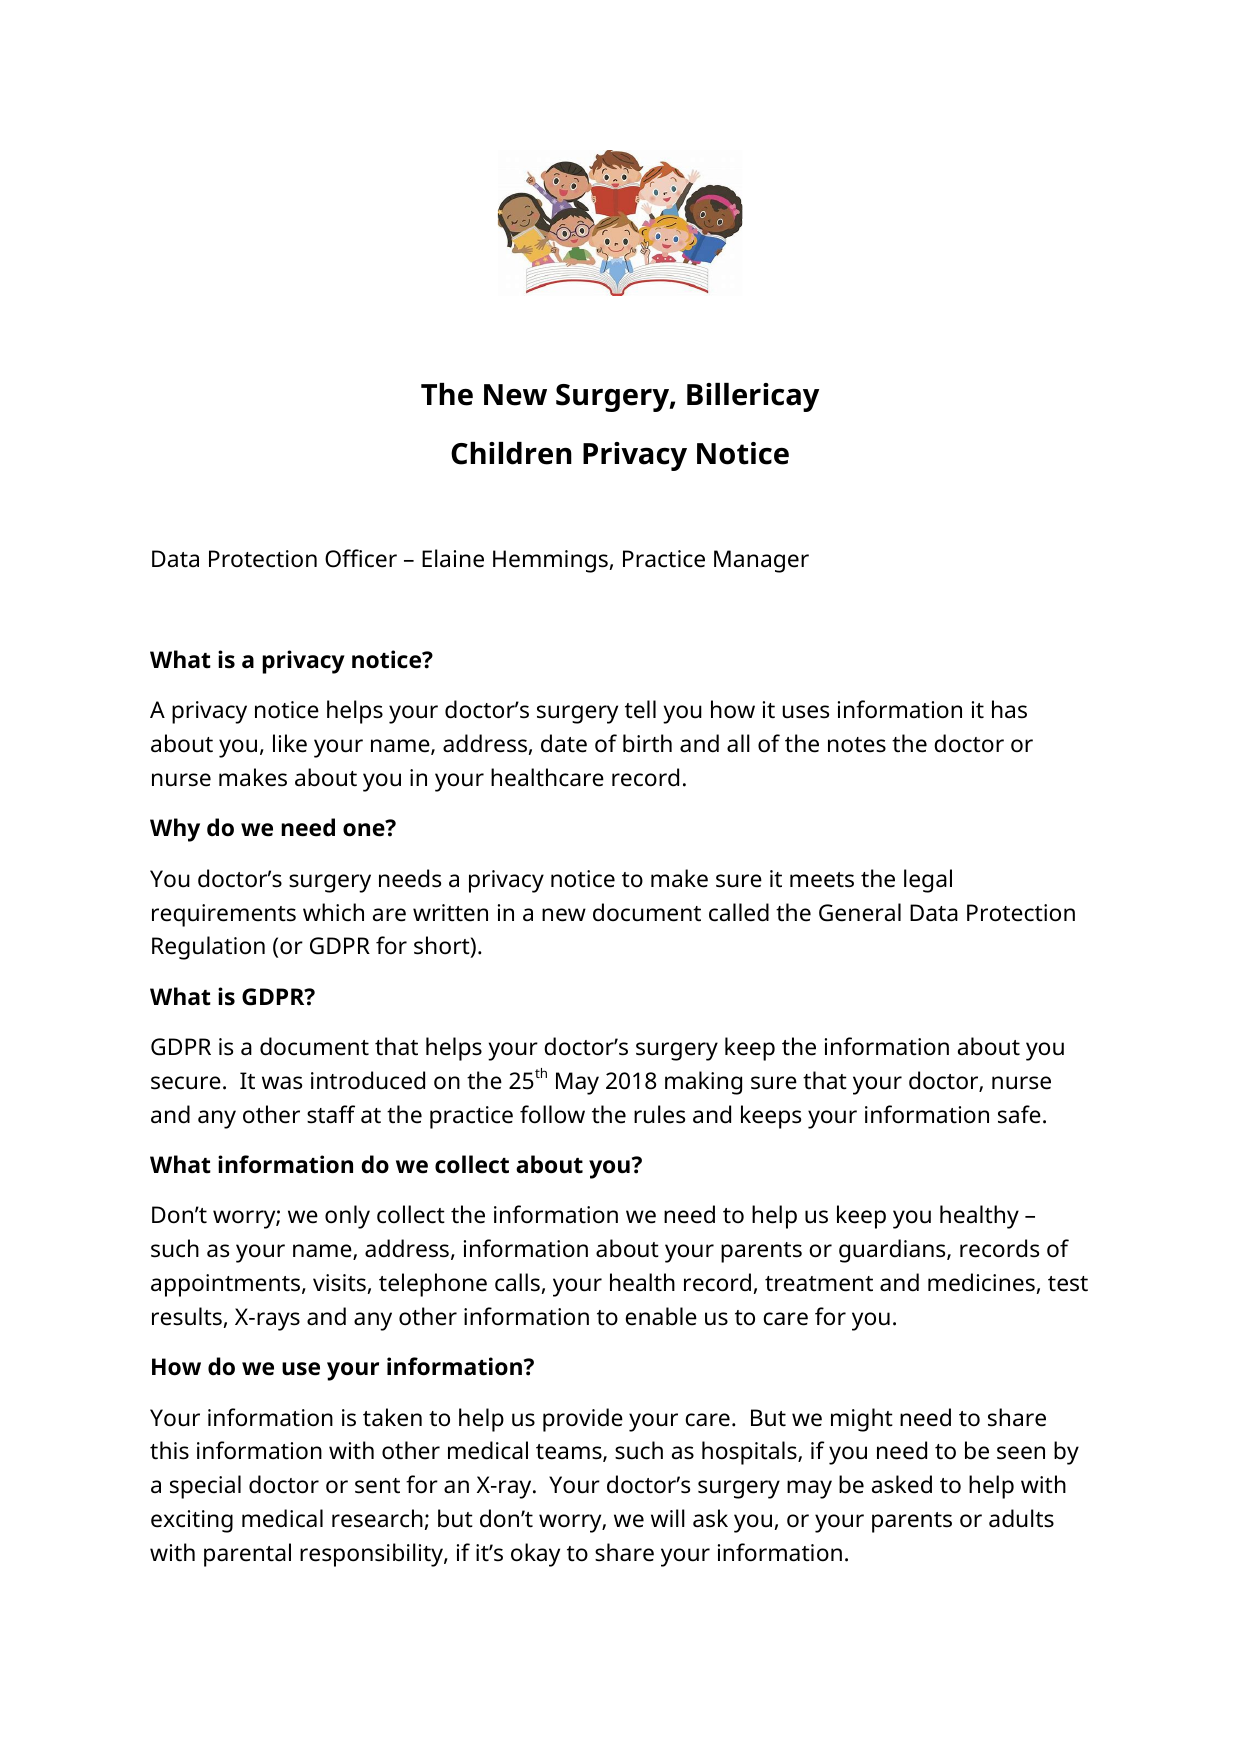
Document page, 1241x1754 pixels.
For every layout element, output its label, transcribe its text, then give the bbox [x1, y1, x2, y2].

text The New Surgery, Billericay [150, 374, 1090, 413]
text GDPR is a document that helps your doctor’s surgery keep the information about you secure. It was introduced on the 25th May 2018 making sure that your doctor, nurse and any other staff at the practice follow the rules and keeps your information safe. [150, 1031, 1090, 1130]
picture [497, 150, 743, 296]
text Don’t worry; we only collect the information we need to help us keep you healthy – such as your name, address, information about your parents or guardians, records of appointments, visits, telephone calls, your health record, treatment and medicines, test results, X-rays and any other information to enable us to care for you. [150, 1199, 1090, 1332]
text Your information is taken to help us provide your care. But we might need to share this information with other medical teams, such as hospitals, if you need to be seen by a special doctor or sent for an X-ray. Your doctor’s surgery may be asked to help with exciting medical research; but don’t worry, we will ask you, or your parents or adults with parental responsibility, if it’s okay to share your information. [150, 1401, 1090, 1568]
text How do we use your information? [150, 1351, 1090, 1382]
text Why do we need one? [150, 812, 1090, 843]
text What information do we collect about you? [150, 1149, 1090, 1180]
text Children Privacy Notice [150, 433, 1090, 473]
text A privacy notice helps your doctor’s surgery tell you how it uses information it has about you, like your name, address, date of birth and all of the notes the doctor or nurse makes about you in your healthcare record. [150, 694, 1090, 793]
text What is GDPR? [150, 981, 1090, 1012]
text You doctor’s surgery needs a privacy notice to make sure it meets the legal requirements which are written in a new document called the General Data Protection Regulation (or GDPR for short). [150, 863, 1090, 961]
text What is a privacy notice? [150, 644, 1090, 675]
text Data Protection Officer – Elaine Hemmings, Practice Manager [150, 543, 1090, 574]
